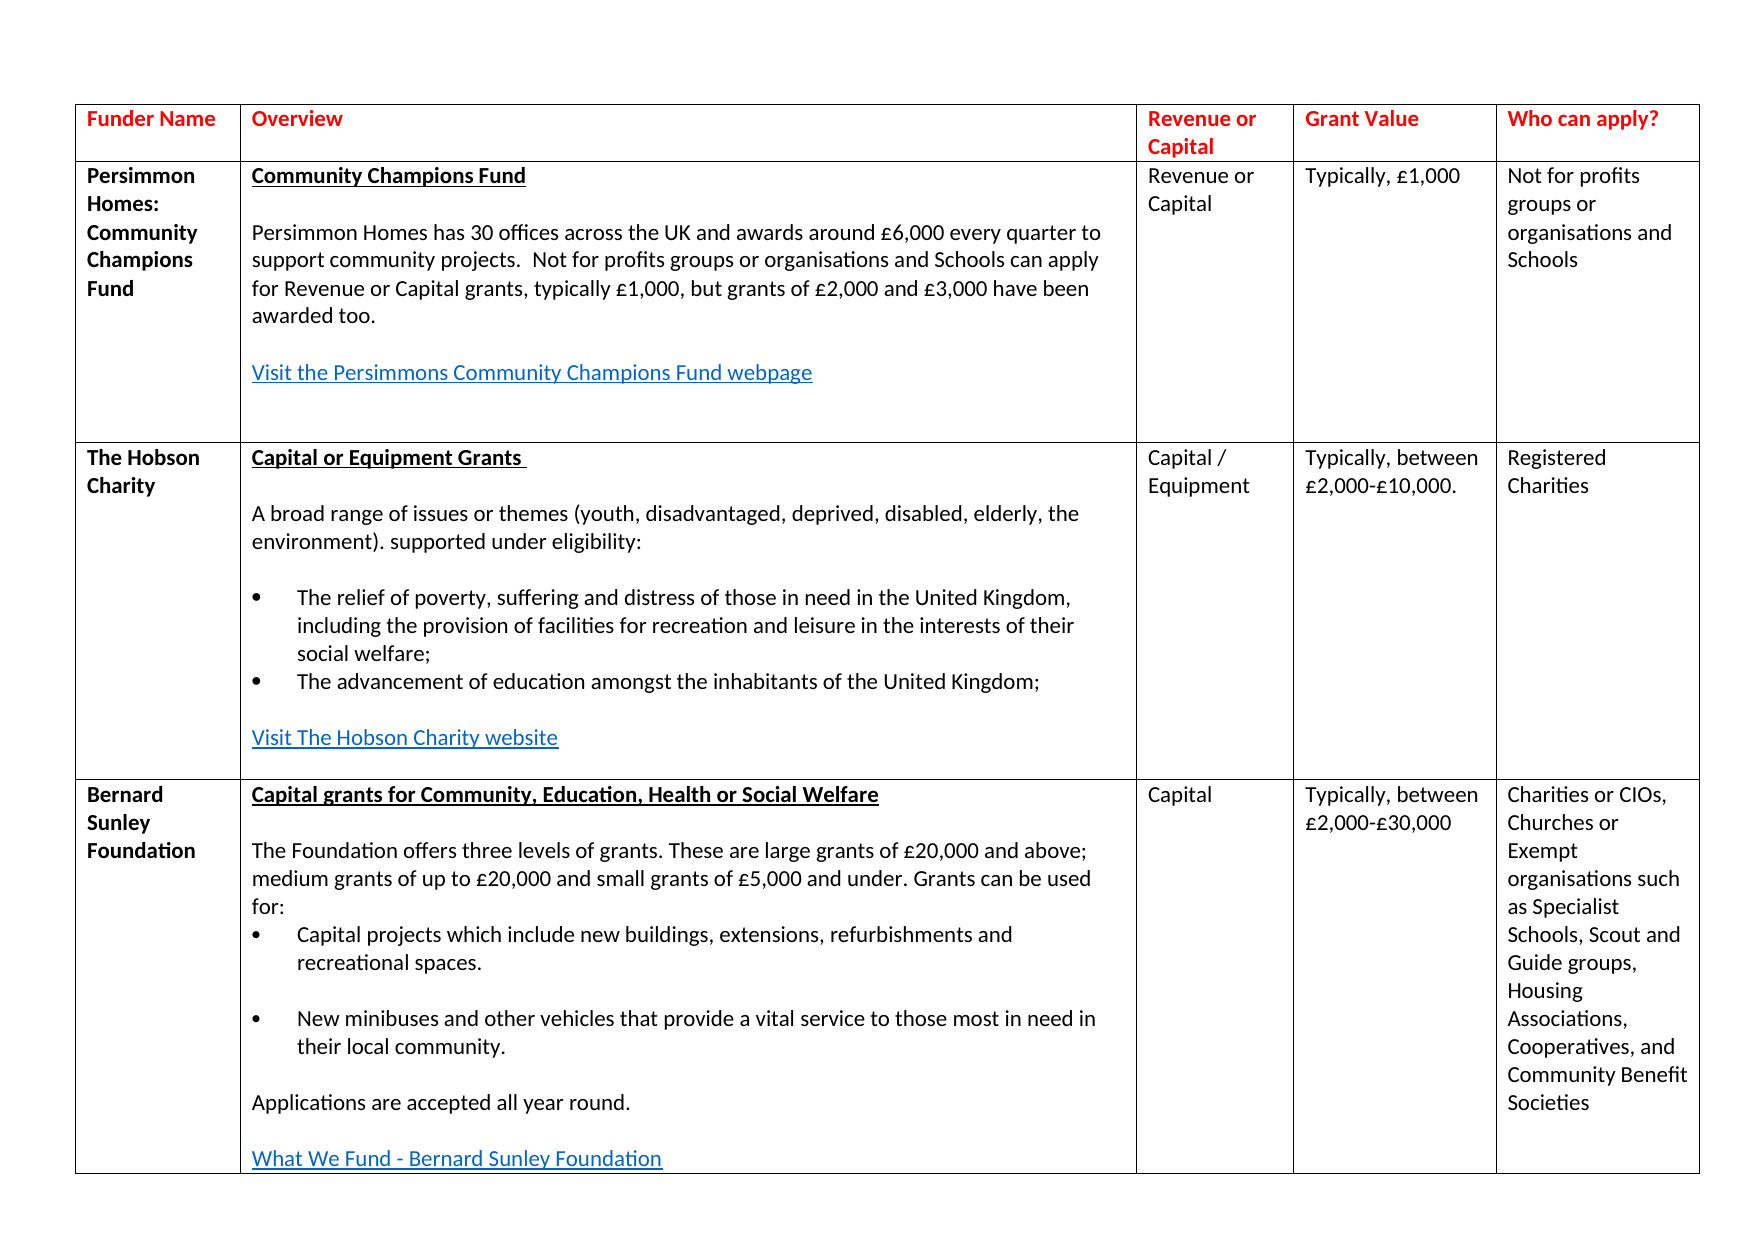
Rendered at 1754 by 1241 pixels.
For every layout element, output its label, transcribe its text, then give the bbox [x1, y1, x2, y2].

table_header Who can apply? [1497, 105, 1699, 161]
table_cell Community Champions Fund Persimmon Homes has 30 offices across the UK and awards around £6,000 every quarter to support community projects. Not for profits groups or organisations and Schools can apply for Revenue or Capital grants, typically £1,000, but grants of £2,000 and £3,000 have been awarded too. Visit the Persimmons Community Champions Fund webpage [241, 162, 1136, 442]
table_cell Capital [1137, 780, 1293, 1172]
table_header Overview [241, 105, 1136, 161]
table_cell Persimmon Homes: Community Champions Fund [76, 162, 240, 442]
table_cell Bernard Sunley Foundation [76, 780, 240, 1172]
table_cell Typically, £1,000 [1294, 162, 1496, 442]
table_cell Not for profits groups or organisations and Schools [1497, 162, 1699, 442]
table_cell Capital / Equipment [1137, 443, 1293, 779]
table_cell Typically, between £2,000-£10,000. [1294, 443, 1496, 779]
table_header Funder Name [76, 105, 240, 161]
table_cell The Hobson Charity [76, 443, 240, 779]
table_header Grant Value [1294, 105, 1496, 161]
table_cell Registered Charities [1497, 443, 1699, 779]
table_header Revenue or Capital [1137, 105, 1293, 161]
table_cell Capital or Equipment Grants A broad range of issues or themes (youth, disadvantaged, deprived, disabled, elderly, the environment). supported under eligibility: The relief of poverty, suffering and distress of those in need in the United Kingdom, including the provision of facilities for recreation and leisure in the interests of their social welfare; The advancement of education amongst the inhabitants of the United Kingdom; Visit The Hobson Charity website [241, 443, 1136, 779]
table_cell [241, 780, 1136, 1172]
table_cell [1497, 780, 1699, 1172]
table_cell Revenue or Capital [1137, 162, 1293, 442]
table_cell Typically, between £2,000-£30,000 [1294, 780, 1496, 1172]
